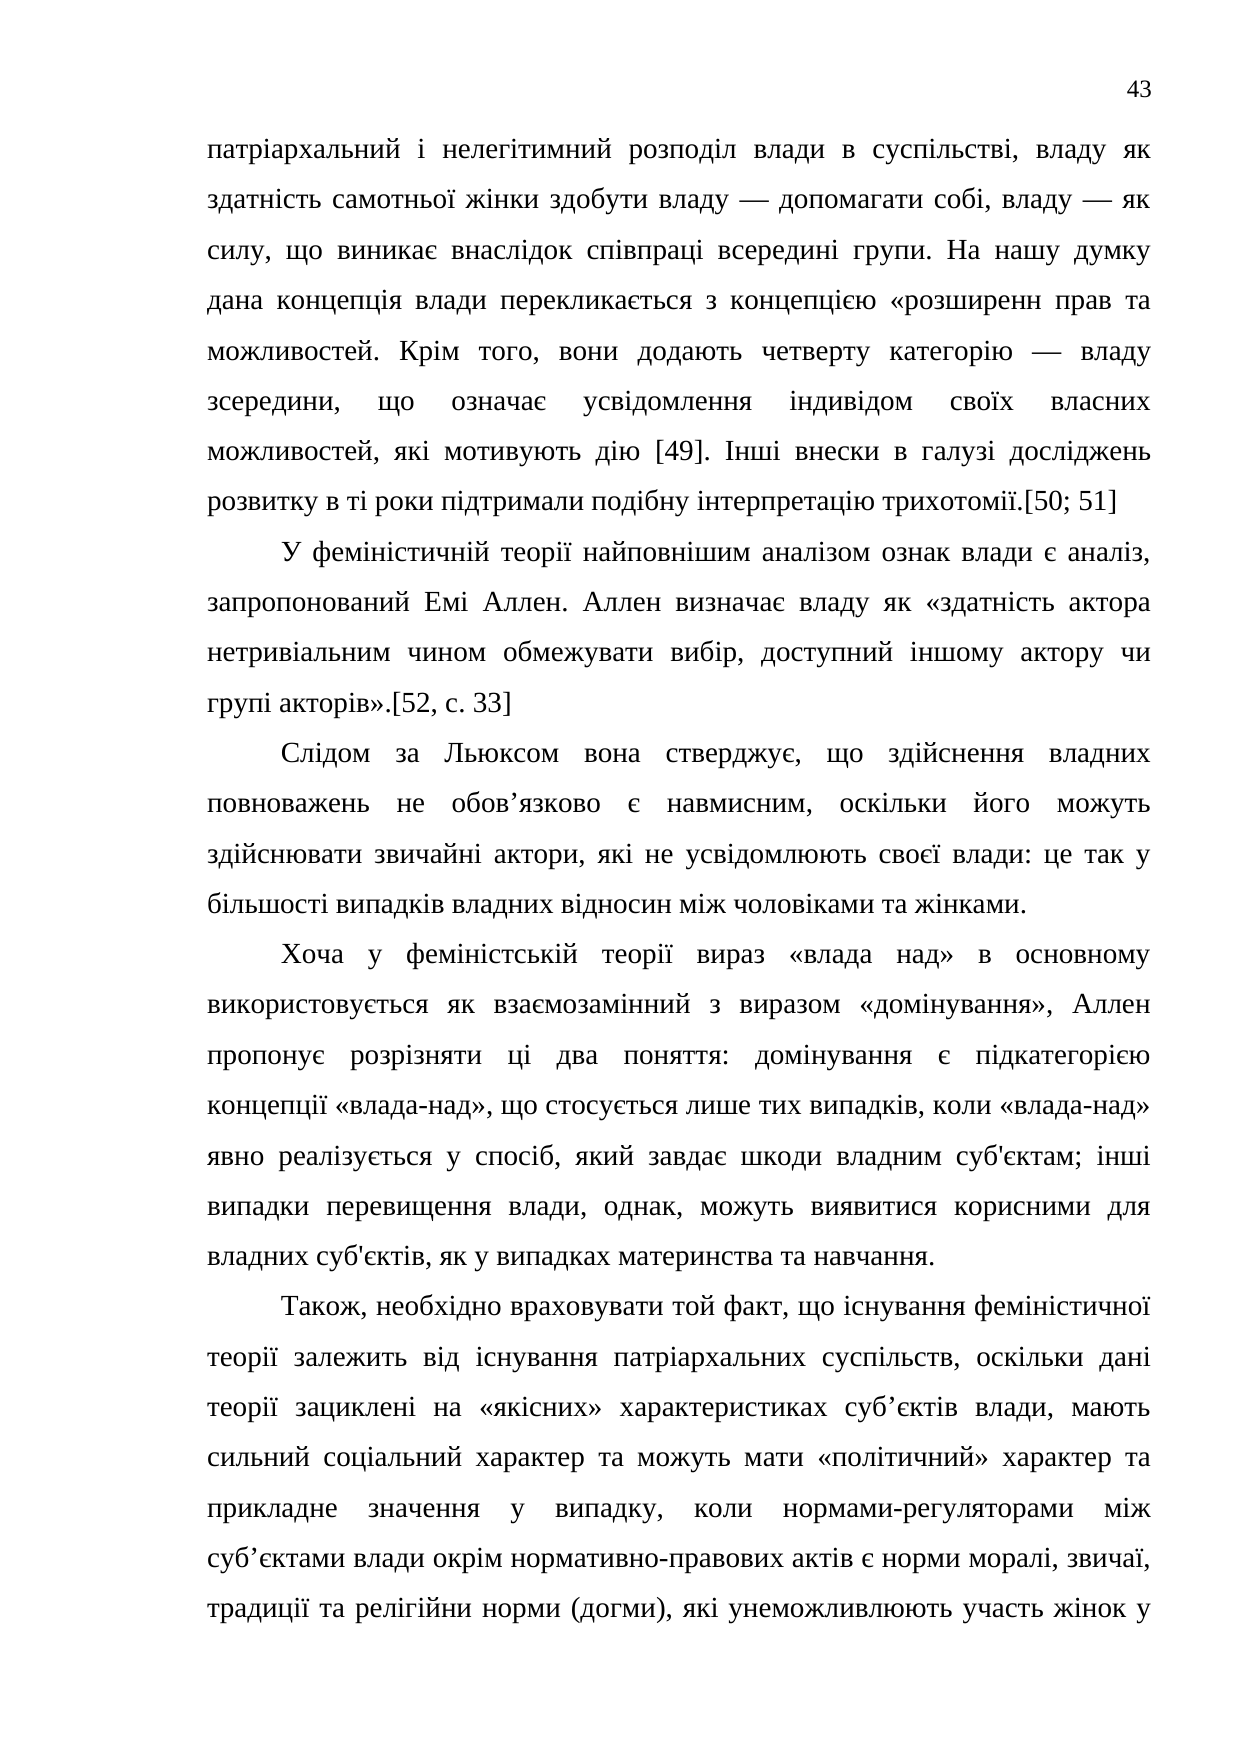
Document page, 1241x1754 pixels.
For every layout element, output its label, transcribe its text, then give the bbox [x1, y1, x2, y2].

text Хоча у феміністській теорії вираз «влада над» в основному використовується як взаємозамінний з виразом «домінування», Аллен пропонує розрізняти ці два поняття: домінування є підкатегорією концепції «влада-над», що стосується лише тих випадків, коли «влада-над» явно реалізується у спосіб, який завдає шкоди владним суб'єктам; інші випадки перевищення влади, однак, можуть виявитися корисними для владних суб'єктів, як у випадках материнства та навчання. [207, 936, 1152, 1272]
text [207, 1288, 1152, 1624]
text У феміністичній теорії найповнішим аналізом ознак влади є аналіз, запропонований Емі Аллен. Аллен визначає владу як «здатність актора нетривіальним чином обмежувати вибір, доступний іншому актору чи групі акторів».[52, с. 33] [207, 534, 1152, 718]
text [207, 131, 1152, 517]
text Слідом за Льюксом вона стверджує, що здійснення владних повноважень не обов’язково є навмисним, оскільки його можуть здійснювати звичайні актори, які не усвідомлюють своєї влади: це так у більшості випадків владних відносин між чоловіками та жінками. [207, 735, 1152, 919]
